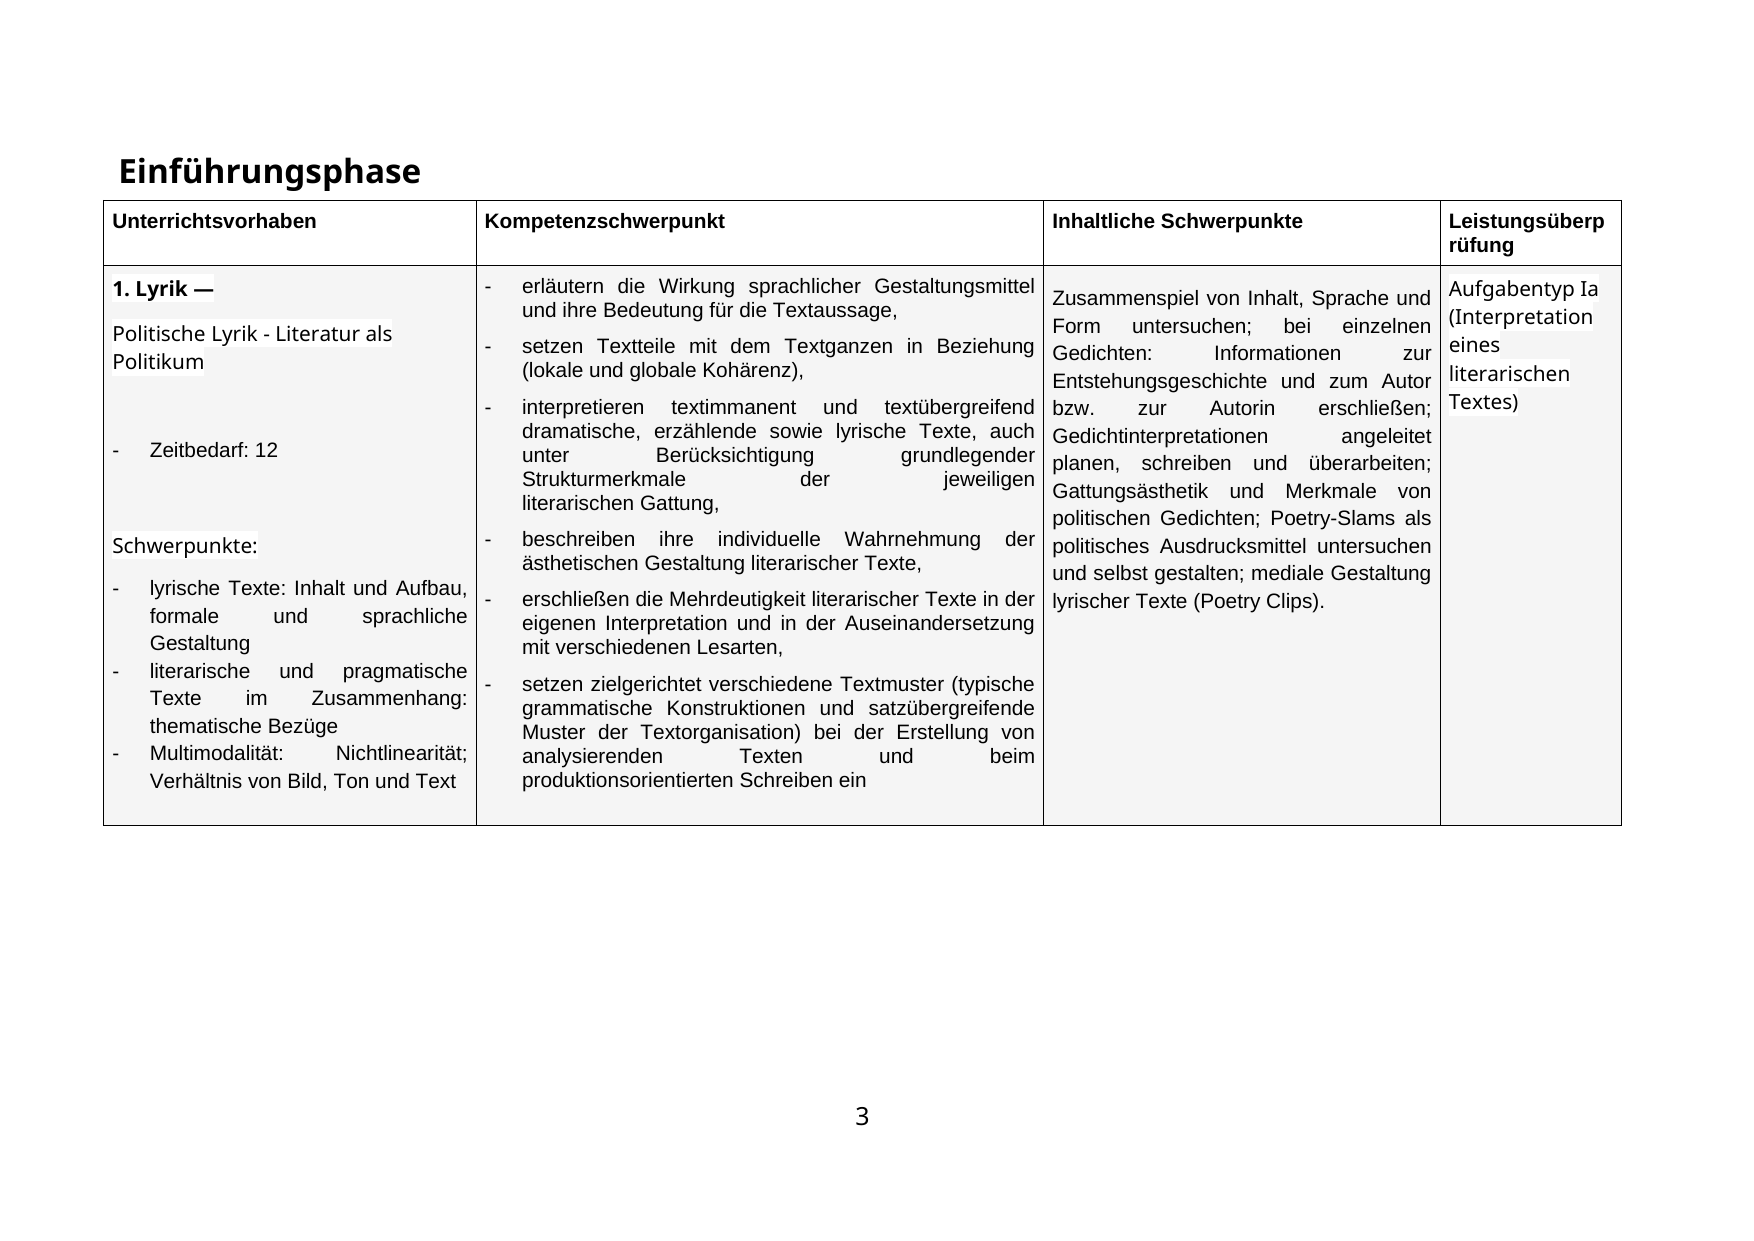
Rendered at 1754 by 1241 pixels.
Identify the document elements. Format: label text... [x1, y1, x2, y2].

table_header Leistungsüberprüfung [1441, 201, 1621, 265]
table_cell Aufgabentyp Ia (Interpretation eines literarischen Textes) [1441, 266, 1621, 825]
table_header Inhaltliche Schwerpunkte [1044, 201, 1440, 265]
table_cell Zusammenspiel von Inhalt, Sprache und Form untersuchen; bei einzelnen Gedichten: Informationen zur Entstehungsgeschichte und zum Autor bzw. zur Autorin erschließen; Gedichtinterpretationen angeleitet planen, schreiben und überarbeiten; Gattungsästhetik und Merkmale von politischen Gedichten; Poetry-Slams als politisches Ausdrucksmittel untersuchen und selbst gestalten; mediale Gestaltung lyrischer Texte (Poetry Clips). [1044, 266, 1440, 825]
table_header Kompetenzschwerpunkt [477, 201, 1043, 265]
table_cell erläutern die Wirkung sprachlicher Gestaltungsmittel und ihre Bedeutung für die Textaussage, setzen Textteile mit dem Textganzen in Beziehung (lokale und globale Kohärenz), interpretieren textimmanent und textübergreifend dramatische, erzählende sowie lyrische Texte, auch unter Berücksichtigung grundlegender Strukturmerkmale der jeweiligen literarischen Gattung, beschreiben ihre individuelle Wahrnehmung der ästhetischen Gestaltung literarischer Texte, erschließen die Mehrdeutigkeit literarischer Texte in der eigenen Interpretation und in der Auseinandersetzung mit verschiedenen Lesarten, setzen zielgerichtet verschiedene Textmuster (typische grammatische Konstruktionen und satzübergreifende Muster der Textorganisation) bei der Erstellung von analysierenden Texten und beim produktionsorientierten Schreiben ein [477, 266, 1043, 825]
table_header Unterrichtsvorhaben [104, 201, 476, 265]
text Einführungsphase [118, 148, 1606, 193]
table_cell 1. Lyrik — Politische Lyrik - Literatur als Politikum Zeitbedarf: 12 Schwerpunkte: lyrische Texte: Inhalt und Aufbau, formale und sprachliche Gestaltung literarische und pragmatische Texte im Zusammenhang: thematische Bezüge Multimodalität: Nichtlinearität; Verhältnis von Bild, Ton und Text [104, 266, 476, 825]
